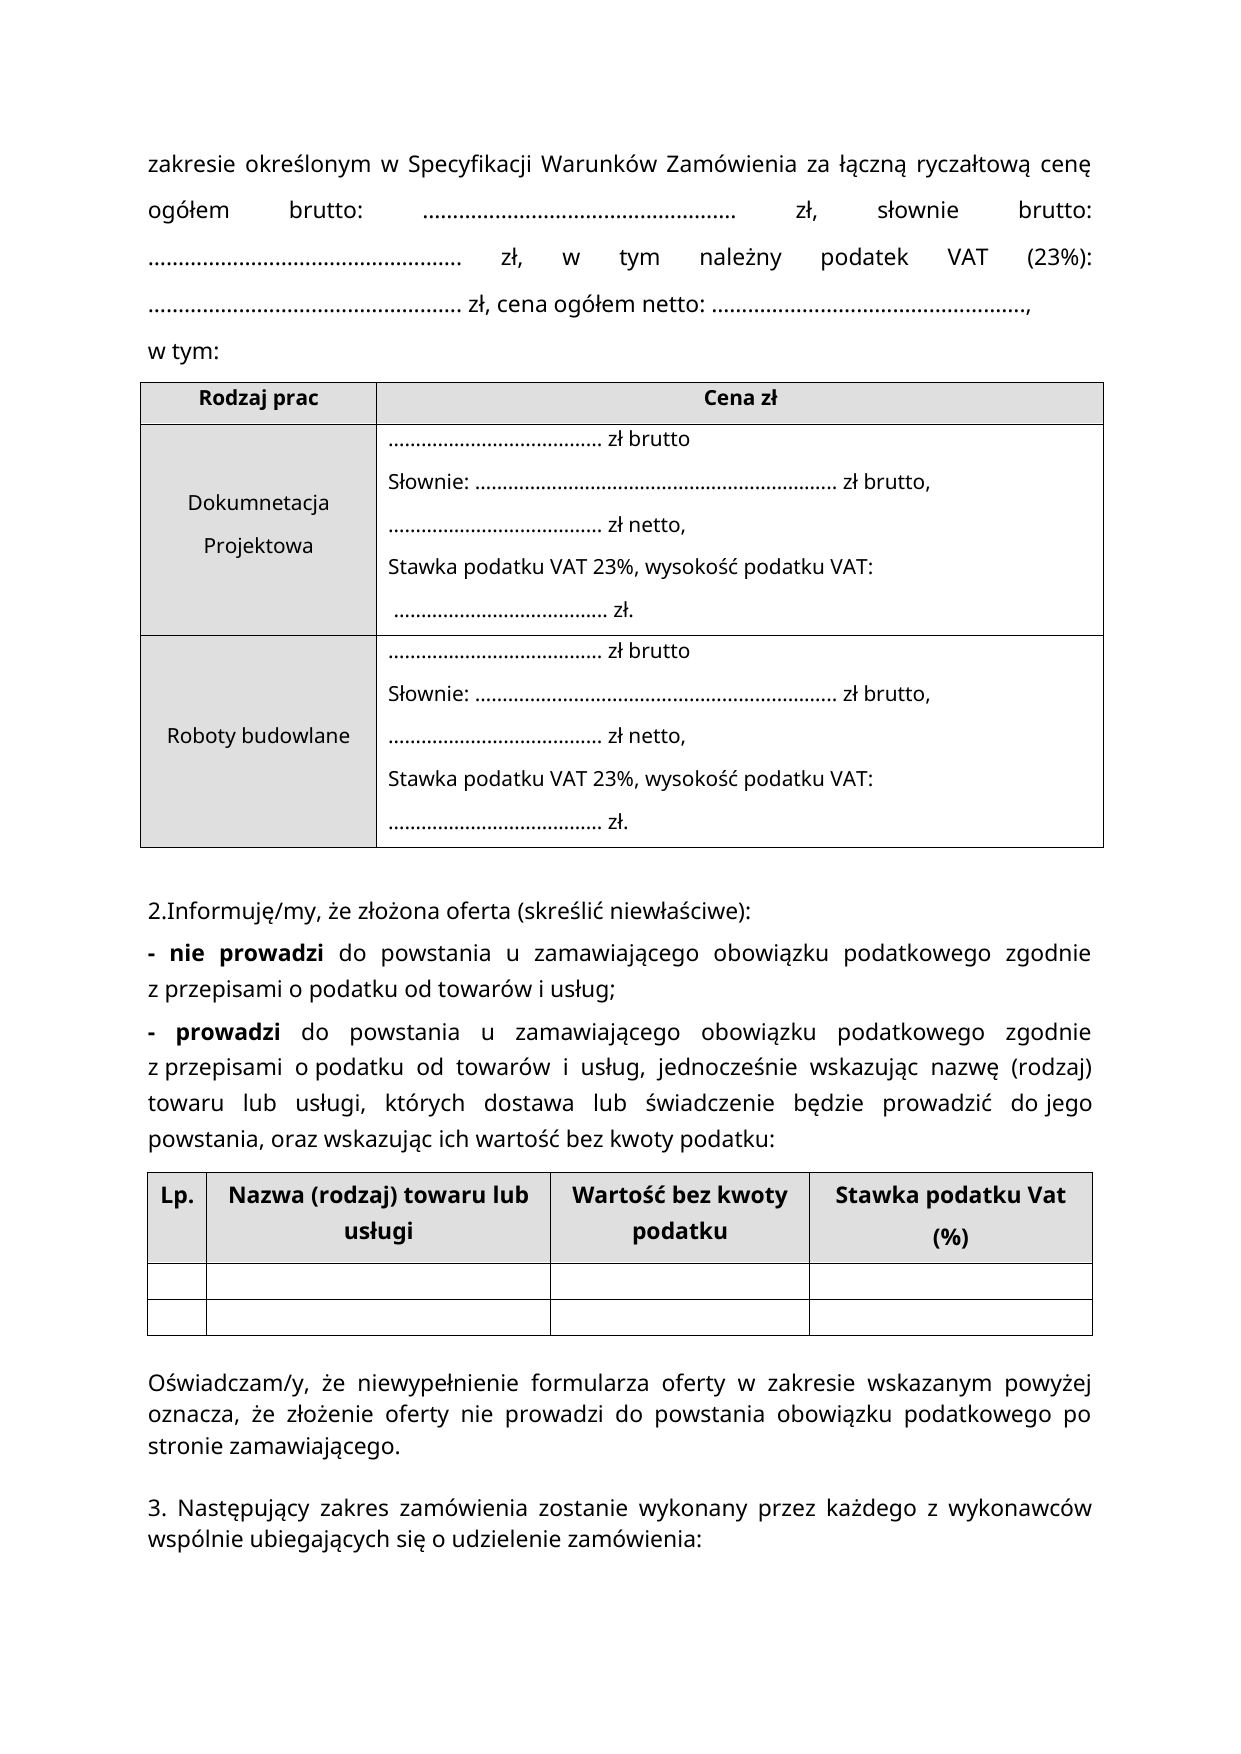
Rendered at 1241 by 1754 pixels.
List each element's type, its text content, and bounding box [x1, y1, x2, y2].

table_cell [810, 1300, 1092, 1335]
text 3. Następujący zakres zamówienia zostanie wykonany przez każdego z wykonawców wspólnie ubiegających się o udzielenie zamówienia: [148, 1492, 1093, 1554]
table_cell [551, 1300, 809, 1335]
table_cell Roboty budowlane [141, 636, 376, 847]
table_header Nazwa (rodzaj) towaru lub usługi [207, 1173, 550, 1262]
table_header Stawka podatku Vat (%) [810, 1173, 1092, 1262]
table_cell [810, 1264, 1092, 1299]
table_cell [207, 1264, 550, 1299]
table_header Wartość bez kwoty podatku [551, 1173, 809, 1262]
table_cell [551, 1264, 809, 1299]
text Oświadczam/y, że niewypełnienie formularza oferty w zakresie wskazanym powyżej oznacza, że złożenie oferty nie prowadzi do powstania obowiązku podatkowego po stronie zamawiającego. [148, 1367, 1093, 1461]
text - nie prowadzi do powstania u zamawiającego obowiązku podatkowego zgodnie z przepisami o podatku od towarów i usług; [148, 937, 1093, 1004]
table_header Rodzaj prac [141, 383, 376, 423]
table_cell [148, 1264, 206, 1299]
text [148, 148, 1093, 319]
table_header Cena zł [377, 383, 1103, 423]
table_cell [207, 1300, 550, 1335]
text w tym: [148, 335, 1093, 366]
text 2.Informuję/my, że złożona oferta (skreślić niewłaściwe): [148, 895, 1093, 926]
text - prowadzi do powstania u zamawiającego obowiązku podatkowego zgodnie z przepisami o podatku od towarów i usług, jednocześnie wskazując nazwę (rodzaj) towaru lub usługi, których dostawa lub świadczenie będzie prowadzić do jego powstania, oraz wskazując ich wartość bez kwoty podatku: [148, 1015, 1093, 1154]
table_cell ………………………………... zł brutto Słownie: ………………………………………………………... zł brutto, ………………………………... zł netto, Stawka podatku VAT 23%, wysokość podatku VAT: ………………………………... zł. [377, 636, 1103, 847]
table_cell Dokumnetacja Projektowa [141, 425, 376, 635]
table_cell [148, 1300, 206, 1335]
table_header Lp. [148, 1173, 206, 1262]
table_cell ………………………………... zł brutto Słownie: ………………………………………………………... zł brutto, ………………………………... zł netto, Stawka podatku VAT 23%, wysokość podatku VAT: ………………………………... zł. [377, 425, 1103, 635]
